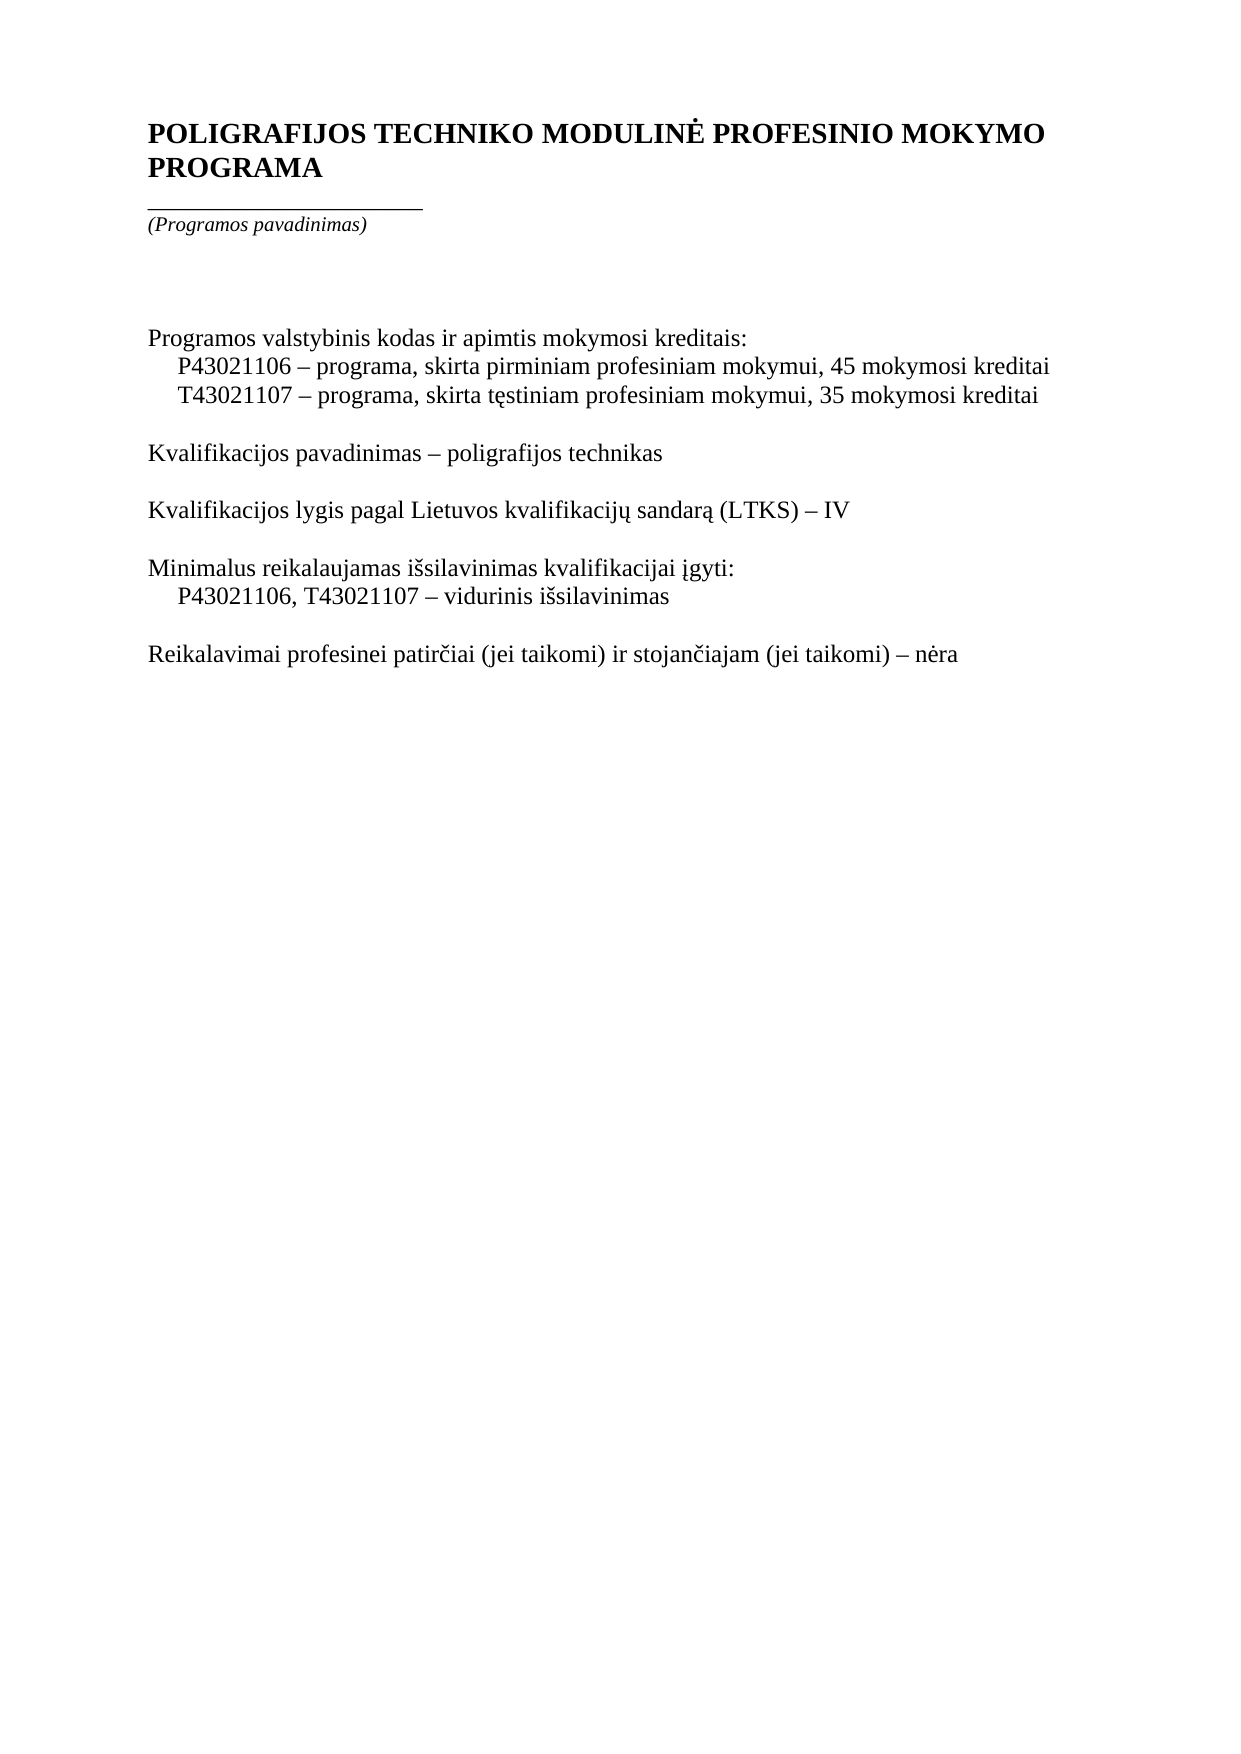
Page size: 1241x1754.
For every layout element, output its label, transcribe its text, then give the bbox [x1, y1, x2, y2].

text Kvalifikacijos pavadinimas – poligrafijos technikas [148, 438, 1181, 466]
text Minimalus reikalaujamas išsilavinimas kvalifikacijai įgyti: [148, 553, 1181, 581]
text P43021106 – programa, skirta pirminiam profesiniam mokymui, 45 mokymosi kreditai [177, 351, 1181, 380]
text Programos valstybinis kodas ir apimtis mokymosi kreditais: [148, 323, 1181, 351]
text Kvalifikacijos lygis pagal Lietuvos kvalifikacijų sandarą (LTKS) – IV [148, 495, 1181, 524]
text (Programos pavadinimas) [148, 212, 1181, 236]
text P43021106, T43021107 – vidurinis išsilavinimas [177, 581, 1181, 610]
text POLIGRAFIJOS TECHNIKO MODULINĖ PROFESINIO MOKYMO PROGRAMA [148, 117, 1181, 184]
text T43021107 – programa, skirta tęstiniam profesiniam mokymui, 35 mokymosi kreditai [177, 380, 1181, 409]
text ______________________ [148, 184, 1181, 212]
text Reikalavimai profesinei patirčiai (jei taikomi) ir stojančiajam (jei taikomi) – nėra [148, 639, 1181, 668]
